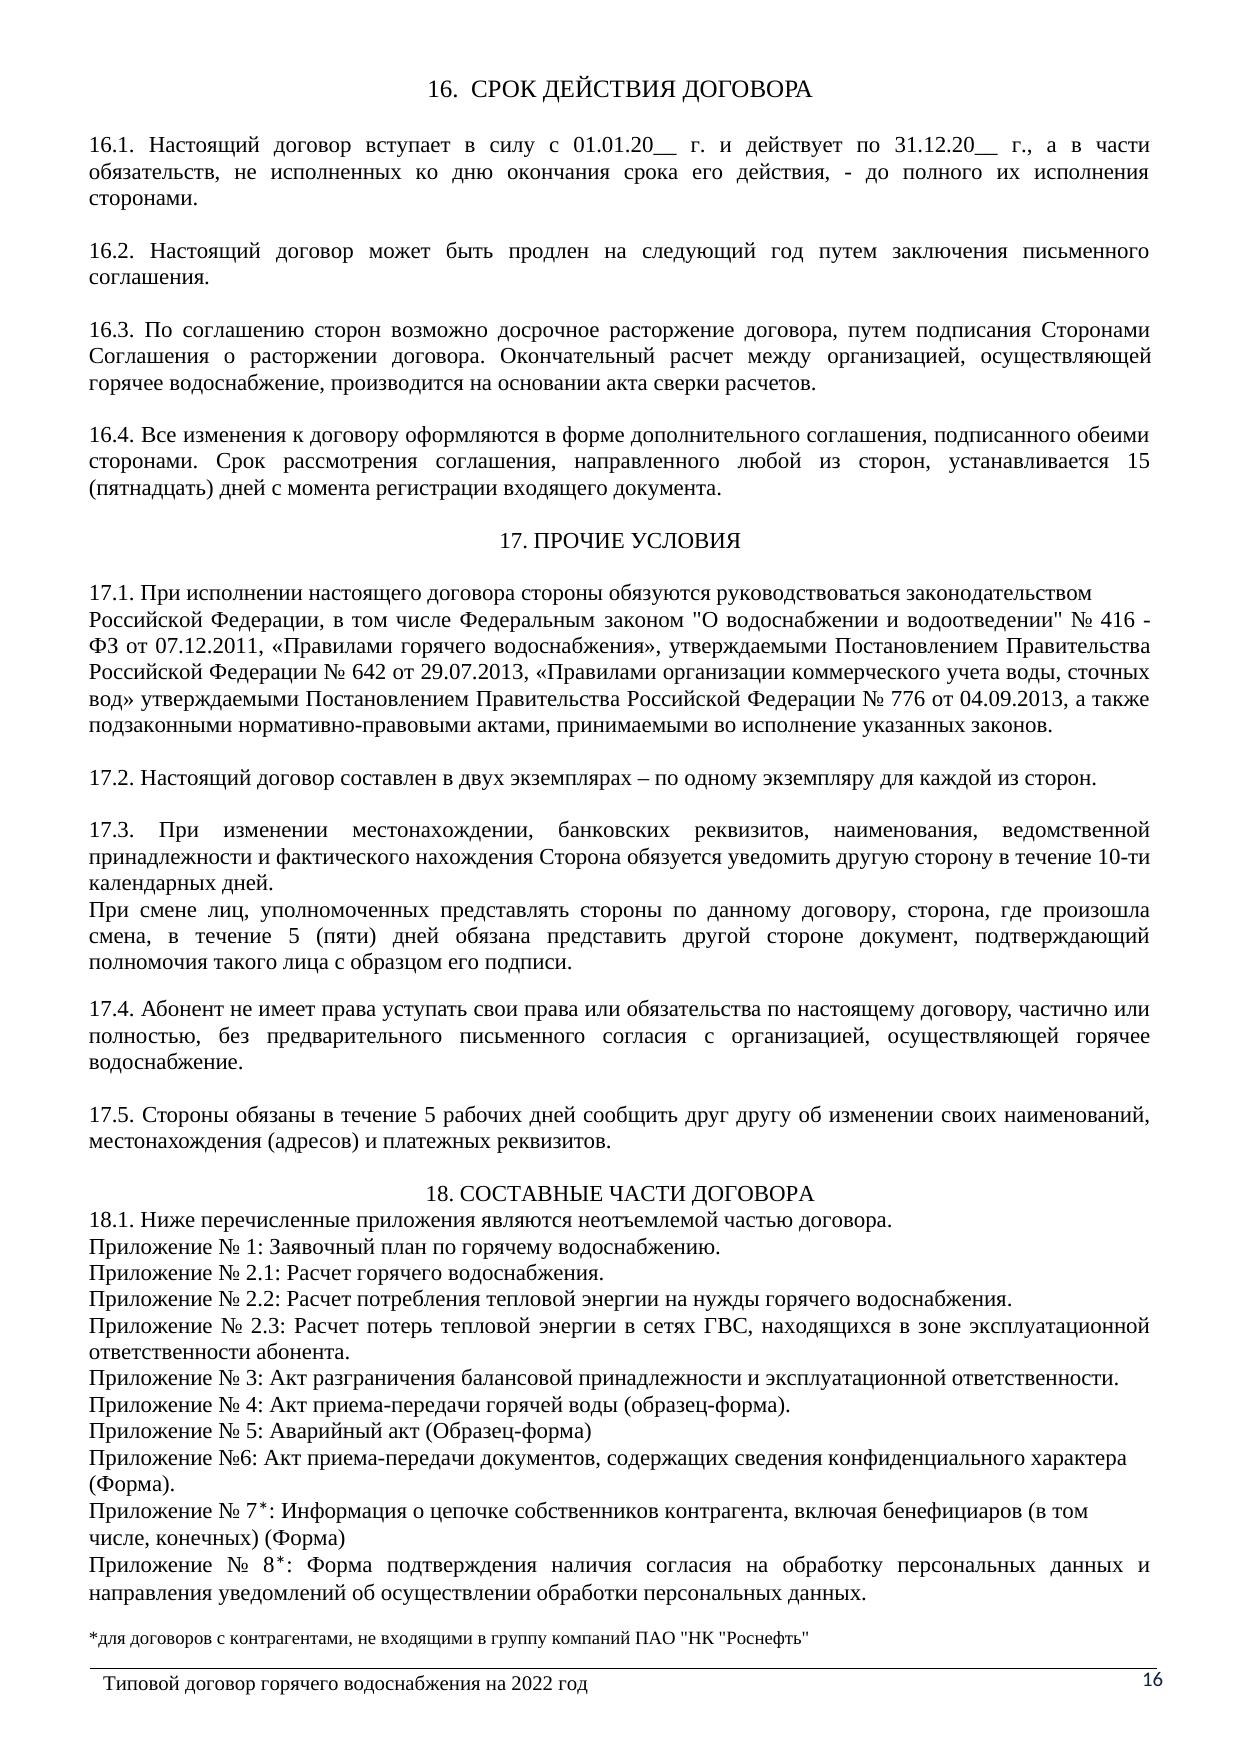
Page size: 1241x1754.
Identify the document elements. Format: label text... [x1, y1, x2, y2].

text Приложение № 8*: Форма подтверждения наличия согласия на обработку персональных данных и направления уведомлений об осуществлении обработки персональных данных. [89, 1551, 1152, 1605]
text 16. СРОК ДЕЙСТВИЯ ДОГОВОРА [89, 74, 1152, 103]
text 18.1. Ниже перечисленные приложения являются неотъемлемой частью договора. [89, 1206, 1152, 1233]
text 17.5. Стороны обязаны в течение 5 рабочих дней сообщить друг другу об изменении своих наименований, местонахождения (адресов) и платежных реквизитов. [89, 1101, 1152, 1154]
text 17. ПРОЧИЕ УСЛОВИЯ [89, 527, 1152, 553]
text 16.1. Настоящий договор вступает в силу с 01.01.20__ г. и действует по 31.12.20__ г., а в части обязательств, не исполненных ко дню окончания срока его действия, - до полного их исполнения сторонами. [89, 131, 1152, 210]
text Приложение № 1: Заявочный план по горячему водоснабжению. [89, 1233, 1152, 1259]
text 17.4. Абонент не имеет права уступать свои права или обязательства по настоящему договору, частично или полностью, без предварительного письменного согласия с организацией, осуществляющей горячее водоснабжение. [89, 996, 1152, 1074]
text 16.3. По соглашению сторон возможно досрочное расторжение договора, путем подписания Сторонами Соглашения о расторжении договора. Окончательный расчет между организацией, осуществляющей горячее водоснабжение, производится на основании акта сверки расчетов. [89, 316, 1152, 395]
text 18. СОСТАВНЫЕ ЧАСТИ ДОГОВОРА [89, 1180, 1152, 1206]
text 17.3. При изменении местонахождении, банковских реквизитов, наименования, ведомственной принадлежности и фактического нахождения Сторона обязуется уведомить другую сторону в течение 10-ти календарных дней. [89, 817, 1152, 896]
text Приложение №6: Акт приема-передачи документов, содержащих сведения конфиденциального характера (Форма). [89, 1443, 1152, 1496]
text Приложение № 2.1: Расчет горячего водоснабжения. [89, 1259, 1152, 1285]
text 16.2. Настоящий договор может быть продлен на следующий год путем заключения письменного соглашения. [89, 237, 1152, 289]
text *для договоров с контрагентами, не входящими в группу компаний ПАО "НК "Роснефть" [89, 1627, 1152, 1648]
text Приложение № 7*: Информация о цепочке собственников контрагента, включая бенефициаров (в том числе, конечных) (Форма) [89, 1496, 1152, 1551]
text Приложение № 2.3: Расчет потерь тепловой энергии в сетях ГВС, находящихся в зоне эксплуатационной ответственности абонента. [89, 1312, 1152, 1364]
text При смене лиц, уполномоченных представлять стороны по данному договору, сторона, где произошла смена, в течение 5 (пяти) дней обязана представить другой стороне документ, подтверждающий полномочия такого лица с образцом его подписи. [89, 896, 1152, 975]
text Приложение № 2.2: Расчет потребления тепловой энергии на нужды горячего водоснабжения. [89, 1285, 1152, 1312]
text 17.2. Настоящий договор составлен в двух экземплярах – по одному экземпляру для каждой из сторон. [89, 764, 1152, 790]
text 16.4. Все изменения к договору оформляются в форме дополнительного соглашения, подписанного обеими сторонами. Срок рассмотрения соглашения, направленного любой из сторон, устанавливается 15 (пятнадцать) дней с момента регистрации входящего документа. [89, 421, 1152, 500]
text Российской Федерации, в том числе Федеральным законом "О водоснабжении и водоотведении" № 416 - ФЗ от 07.12.2011, «Правилами горячего водоснабжения», утверждаемыми Постановлением Правительства Российской Федерации № 642 от 29.07.2013, «Правилами организации коммерческого учета воды, сточных вод» утверждаемыми Постановлением Правительства Российской Федерации № 776 от 04.09.2013, а также подзаконными нормативно-правовыми актами, принимаемыми во исполнение указанных законов. [89, 606, 1152, 737]
text 17.1. При исполнении настоящего договора стороны обязуются руководствоваться законодательством [89, 579, 1152, 606]
text Приложение № 5: Аварийный акт (Образец-форма) [89, 1417, 1152, 1443]
text Приложение № 3: Акт разграничения балансовой принадлежности и эксплуатационной ответственности. [89, 1364, 1152, 1391]
text Приложение № 4: Акт приема-передачи горячей воды (образец-форма). [89, 1391, 1152, 1417]
